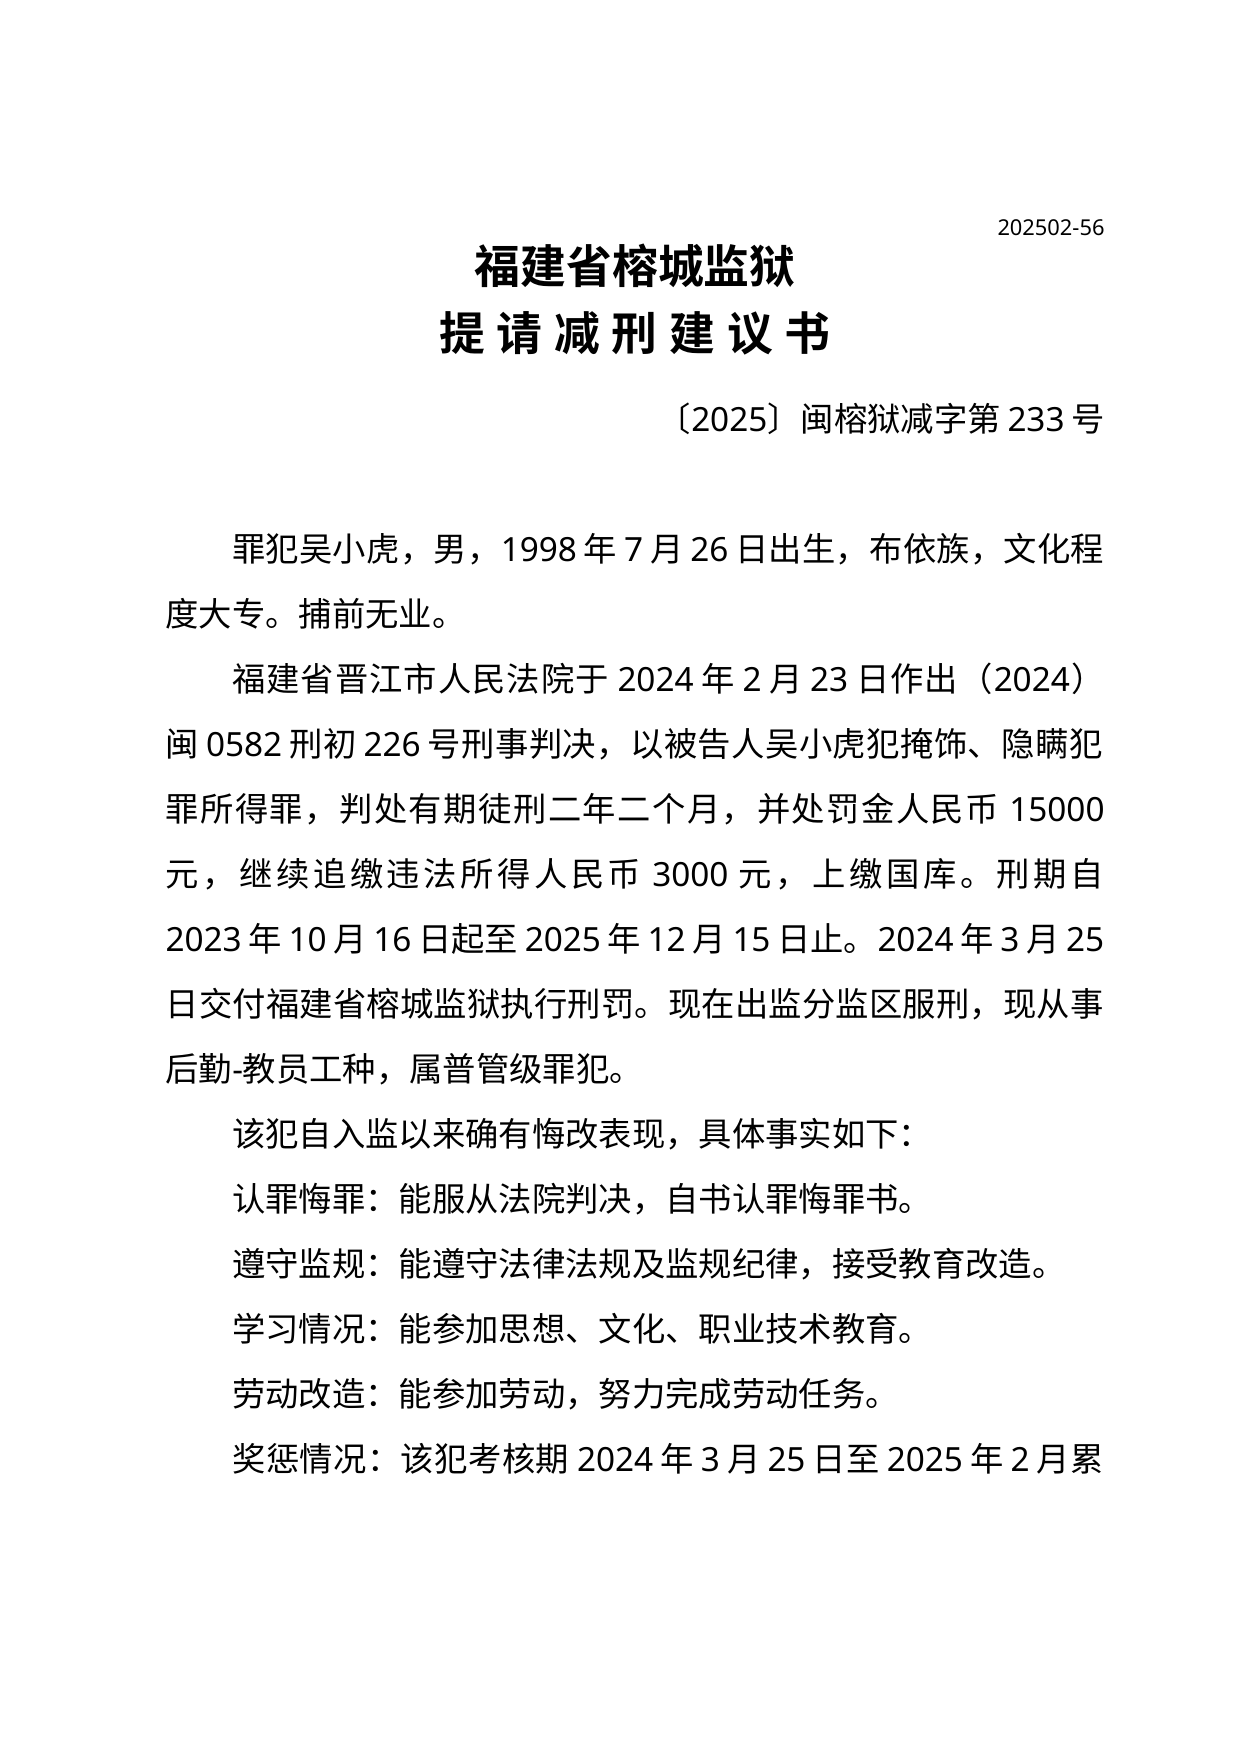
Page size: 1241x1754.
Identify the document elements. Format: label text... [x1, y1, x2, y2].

text 该犯自入监以来确有悔改表现，具体事实如下： [165, 1100, 1104, 1165]
text 福建省榕城监狱 [165, 243, 1104, 293]
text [165, 1425, 1104, 1490]
text 202502-56 [165, 211, 1104, 243]
text 罪犯吴小虎，男，1998年7月26日出生，布依族，文化程度大专。捕前无业。 [165, 515, 1104, 645]
text 学习情况：能参加思想、文化、职业技术教育。 [165, 1295, 1104, 1360]
text 认罪悔罪：能服从法院判决，自书认罪悔罪书。 [165, 1165, 1104, 1230]
text 劳动改造：能参加劳动，努力完成劳动任务。 [165, 1360, 1104, 1425]
text 提请减刑建议书 [165, 314, 1104, 364]
text 〔2025〕闽榕狱减字第233号 [165, 385, 1104, 450]
text 遵守监规：能遵守法律法规及监规纪律，接受教育改造。 [165, 1230, 1104, 1295]
text 福建省晋江市人民法院于2024年2月23日作出（2024）闽0582刑初226号刑事判决，以被告人吴小虎犯掩饰、隐瞒犯罪所得罪，判处有期徒刑二年二个月，并处罚金人民币15000元，继续追缴违法所得人民币3000元，上缴国库。刑期自2023年10月16日起至2025年12月15日止。2024年3月25日交付福建省榕城监狱执行刑罚。现在出监分监区服刑，现从事后勤-教员工种，属普管级罪犯。 [165, 645, 1104, 1100]
